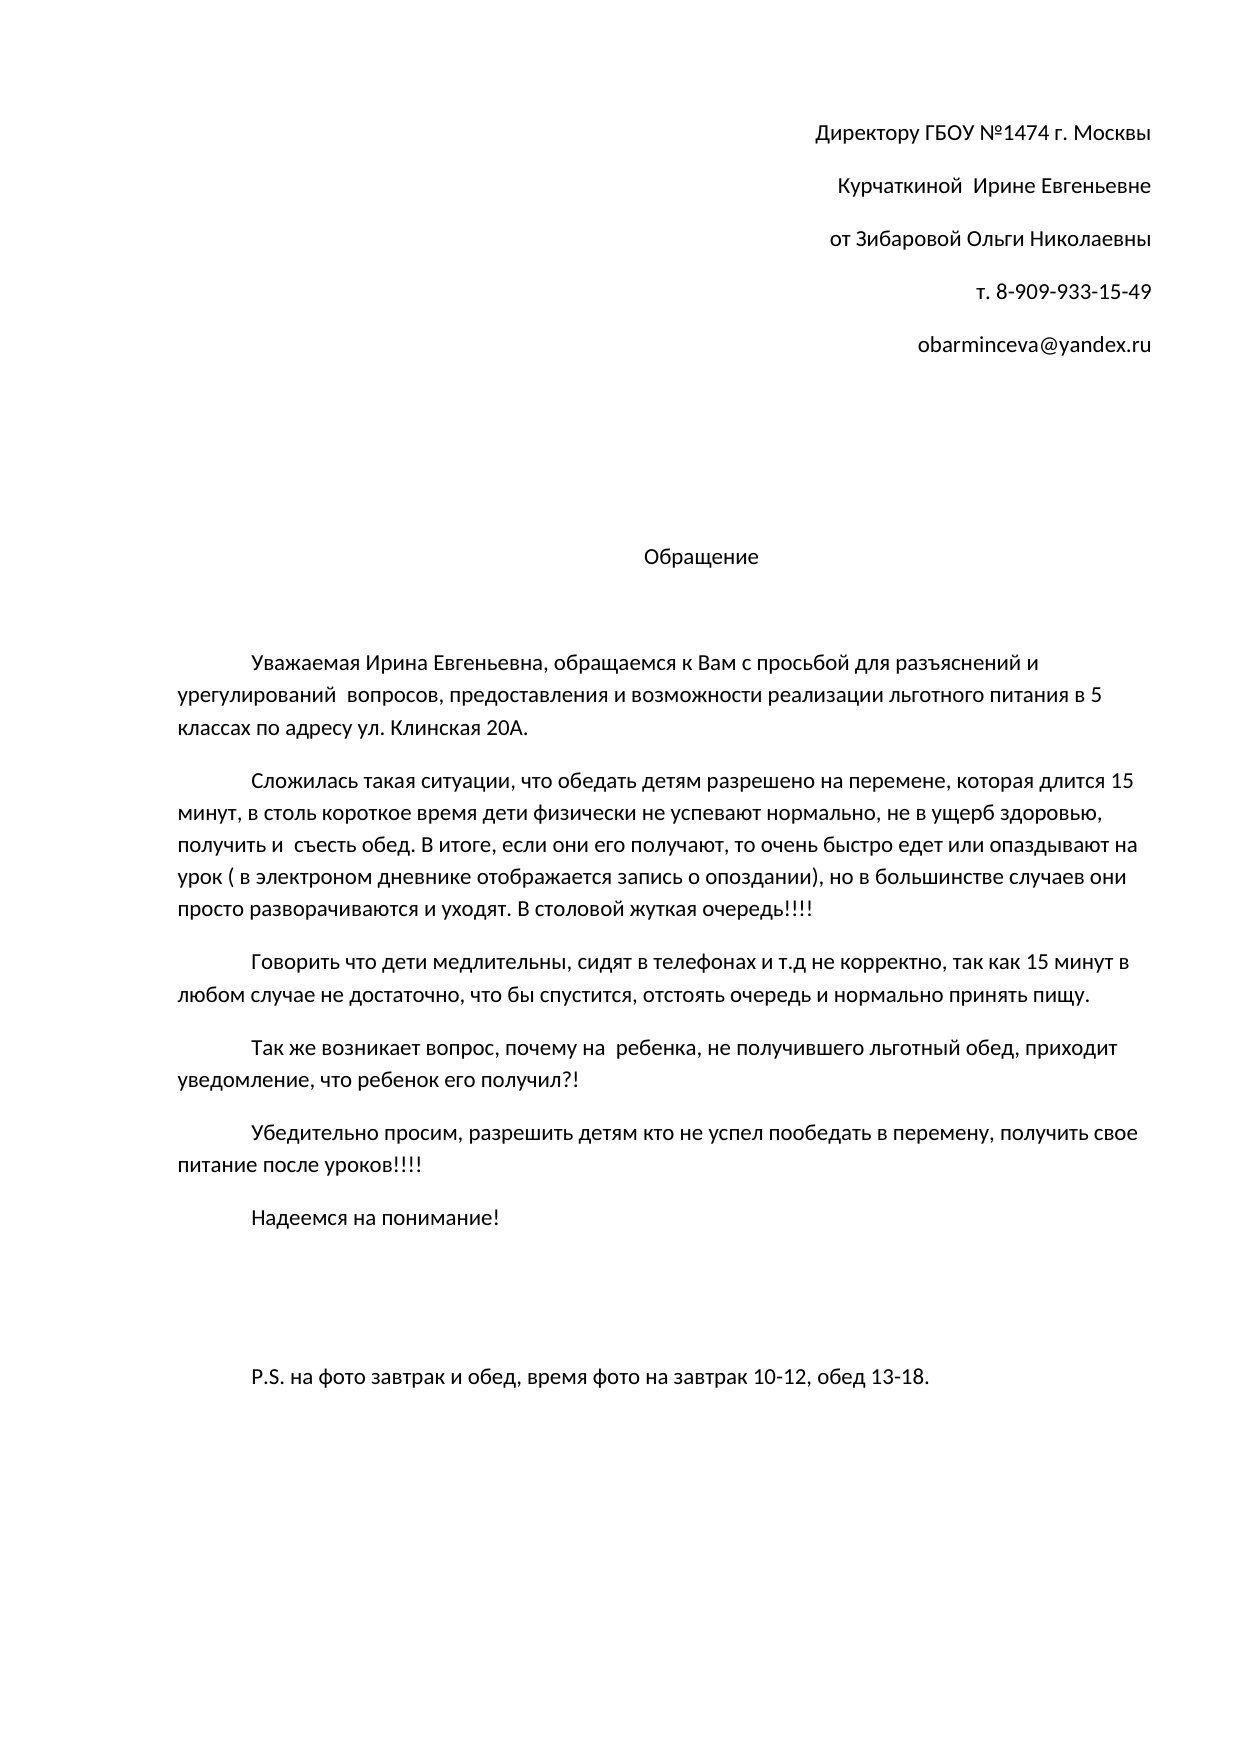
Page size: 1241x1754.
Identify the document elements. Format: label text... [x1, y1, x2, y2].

text obarminceva@yandex.ru [177, 330, 1152, 358]
text Уважаемая Ирина Евгеньевна, обращаемся к Вам с просьбой для разъяснений и урегулирований вопросов, предоставления и возможности реализации льготного питания в 5 классах по адресу ул. Клинская 20А. [177, 648, 1152, 741]
text Директору ГБОУ №1474 г. Москвы [177, 118, 1152, 146]
text Надеемся на понимание! [177, 1203, 1152, 1231]
text Обращение [177, 542, 1152, 570]
text от Зибаровой Ольги Николаевны [177, 224, 1152, 252]
text Убедительно просим, разрешить детям кто не успел пообедать в перемену, получить свое питание после уроков!!!! [177, 1118, 1152, 1178]
text Так же возникает вопрос, почему на ребенка, не получившего льготный обед, приходит уведомление, что ребенок его получил?! [177, 1033, 1152, 1093]
text Говорить что дети медлительны, сидят в телефонах и т.д не корректно, так как 15 минут в любом случае не достаточно, что бы спустится, отстоять очередь и нормально принять пищу. [177, 947, 1152, 1008]
text Сложилась такая ситуации, что обедать детям разрешено на перемене, которая длится 15 минут, в столь короткое время дети физически не успевают нормально, не в ущерб здоровью, получить и съесть обед. В итоге, если они его получают, то очень быстро едет или опаздывают на урок ( в электроном дневнике отображается запись о опоздании), но в большинстве случаев они просто разворачиваются и уходят. В столовой жуткая очередь!!!! [177, 766, 1152, 922]
text Курчаткиной Ирине Евгеньевне [177, 171, 1152, 199]
text т. 8-909-933-15-49 [177, 277, 1152, 305]
text P.S. на фото завтрак и обед, время фото на завтрак 10-12, обед 13-18. [177, 1362, 1152, 1390]
